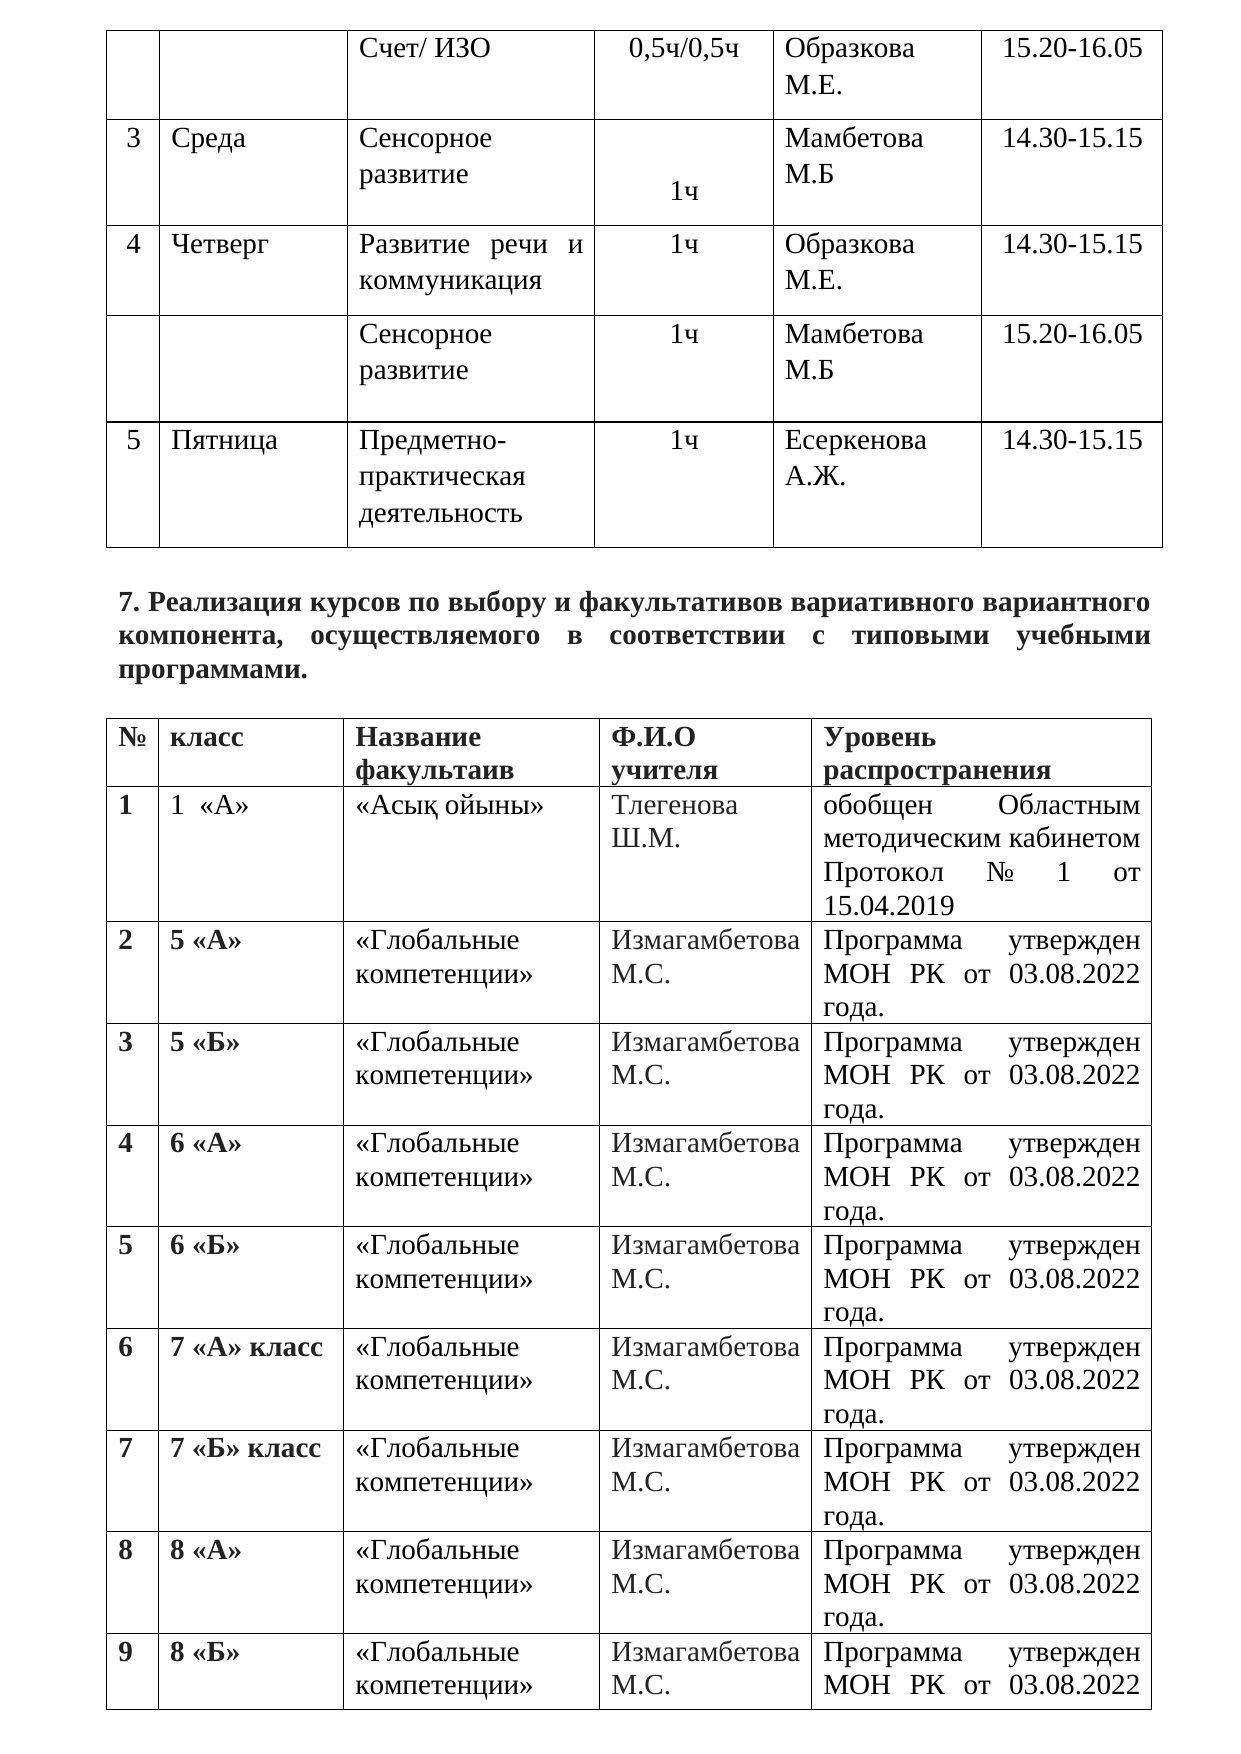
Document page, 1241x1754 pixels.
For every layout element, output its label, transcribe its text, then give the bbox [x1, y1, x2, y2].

table_cell Измагамбетова М.С. [600, 922, 811, 1023]
table_cell 14.30-15.15 [982, 226, 1162, 315]
table_cell 15.20-16.05 [982, 316, 1162, 421]
table_cell Измагамбетова М.С. [600, 1227, 811, 1328]
table_cell 1 [107, 787, 158, 921]
table_cell Измагамбетова М.С. [600, 1532, 811, 1633]
table_header класс [159, 719, 343, 786]
table_cell 1ч [595, 226, 773, 315]
table_cell Сенсорное развитие [348, 316, 594, 421]
table_cell Измагамбетова М.С. [600, 1634, 811, 1708]
table_cell 1ч [595, 423, 773, 547]
table_cell 5 «Б» [159, 1024, 343, 1124]
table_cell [344, 1532, 599, 1633]
table_cell 7 [107, 1431, 158, 1531]
table_cell Мамбетова М.Б [774, 120, 981, 225]
table_cell 6 [107, 1329, 158, 1429]
table_cell 3 [107, 1024, 158, 1124]
table_cell 0,5ч/0,5ч [595, 31, 773, 119]
table_cell Образкова М.Е. [774, 31, 981, 119]
table_cell «Глобальные компетенции» [344, 1126, 599, 1226]
table_cell «Глобальные компетенции» [344, 1227, 599, 1328]
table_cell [812, 1532, 1151, 1633]
table_cell 8 «Б» [159, 1634, 343, 1708]
table_cell Мамбетова М.Б [774, 316, 981, 421]
table_cell Тлегенова Ш.М. [600, 787, 811, 921]
table_cell Программа утвержден МОН РК от 03.08.2022 года. [812, 1024, 1151, 1124]
table_cell Измагамбетова М.С. [600, 1126, 811, 1226]
table_cell Развитие речи и коммуникация [348, 226, 594, 315]
table_cell 1ч [595, 120, 773, 225]
table_cell 7 «А» класс [159, 1329, 343, 1429]
table_cell Программа утвержден МОН РК от 03.08.2022 года. [812, 922, 1151, 1023]
table_cell 4 [107, 226, 159, 315]
table_cell Образкова М.Е. [774, 226, 981, 315]
table_cell 4 [107, 1126, 158, 1226]
table_cell «Асық ойыны» [344, 787, 599, 921]
table_cell Среда [160, 120, 347, 225]
table_cell 6 «А» [159, 1126, 343, 1226]
table_cell «Глобальные компетенции» [344, 1329, 599, 1429]
table_cell 7 «Б» класс [159, 1431, 343, 1531]
table_cell 5 [107, 1227, 158, 1328]
table_cell 15.20-16.05 [982, 31, 1162, 119]
table_cell Измагамбетова М.С. [600, 1431, 811, 1531]
table_cell Четверг [160, 226, 347, 315]
table_cell Измагамбетова М.С. [600, 1024, 811, 1124]
table_cell «Глобальные компетенции» [344, 922, 599, 1023]
table_cell 2 [107, 922, 158, 1023]
table_cell Счет/ ИЗО [348, 31, 594, 119]
table_cell 8 «А» [159, 1532, 343, 1633]
table_cell Измагамбетова М.С. [600, 1329, 811, 1429]
table_header № [107, 719, 158, 786]
table_header Название факультаив [344, 719, 599, 786]
table_cell [160, 316, 347, 421]
table_header Ф.И.О учителя [600, 719, 811, 786]
table_cell 14.30-15.15 [982, 120, 1162, 225]
table_cell обобщен Областным методическим кабинетом Протокол № 1 от 15.04.2019 [812, 787, 1151, 921]
table_cell 5 «А» [159, 922, 343, 1023]
table_cell Программа утвержден МОН РК от 03.08.2022 года. [812, 1227, 1151, 1328]
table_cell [812, 1634, 1151, 1708]
table_cell 5 [107, 423, 159, 547]
table_cell [107, 31, 159, 119]
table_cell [812, 1431, 1151, 1531]
table_cell 6 «Б» [159, 1227, 343, 1328]
text 7. Реализация курсов по выбору и факультативов вариативного вариантного компонента, осуществляемого в соответствии с типовыми учебными программами. [118, 584, 1152, 684]
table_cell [344, 1634, 599, 1708]
table_cell Сенсорное развитие [348, 120, 594, 225]
table_cell 8 [107, 1532, 158, 1633]
table_cell Пятница [160, 423, 347, 547]
table_cell «Глобальные компетенции» [344, 1431, 599, 1531]
table_cell Программа утвержден МОН РК от 03.08.2022 года. [812, 1329, 1151, 1429]
table_cell Предметно-практическая деятельность [348, 423, 594, 547]
table_cell 9 [107, 1634, 158, 1708]
table_cell 1ч [595, 316, 773, 421]
table_cell 1 «А» [159, 787, 343, 921]
table_cell 14.30-15.15 [982, 423, 1162, 547]
table_cell Программа утвержден МОН РК от 03.08.2022 года. [812, 1126, 1151, 1226]
table_cell [160, 31, 347, 119]
table_cell Есеркенова А.Ж. [774, 423, 981, 547]
table_header Уровень распространения [812, 719, 1151, 786]
table_cell «Глобальные компетенции» [344, 1024, 599, 1124]
table_cell [107, 316, 159, 421]
table_cell 3 [107, 120, 159, 225]
